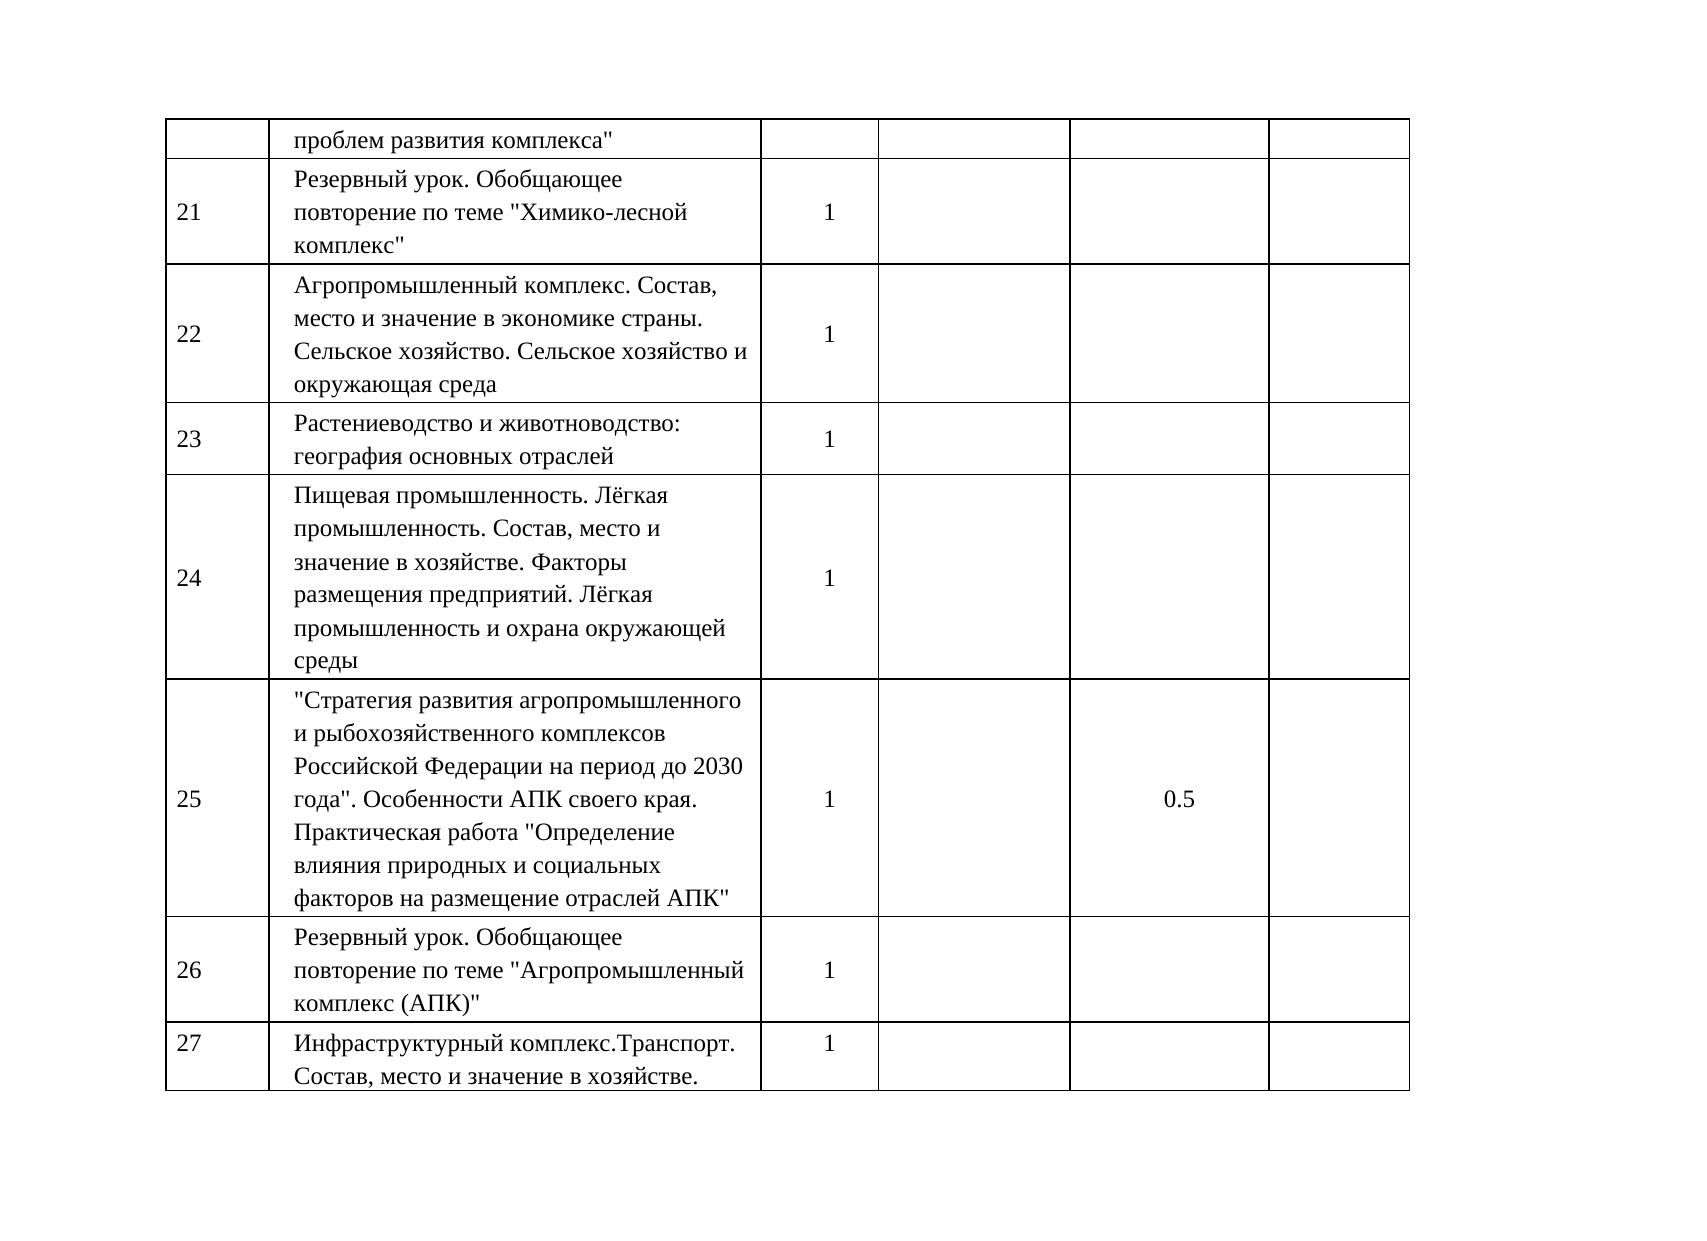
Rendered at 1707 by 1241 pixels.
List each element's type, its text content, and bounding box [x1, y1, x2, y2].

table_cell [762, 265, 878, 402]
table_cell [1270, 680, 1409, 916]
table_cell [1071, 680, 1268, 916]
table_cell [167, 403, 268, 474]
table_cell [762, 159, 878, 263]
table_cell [270, 120, 760, 157]
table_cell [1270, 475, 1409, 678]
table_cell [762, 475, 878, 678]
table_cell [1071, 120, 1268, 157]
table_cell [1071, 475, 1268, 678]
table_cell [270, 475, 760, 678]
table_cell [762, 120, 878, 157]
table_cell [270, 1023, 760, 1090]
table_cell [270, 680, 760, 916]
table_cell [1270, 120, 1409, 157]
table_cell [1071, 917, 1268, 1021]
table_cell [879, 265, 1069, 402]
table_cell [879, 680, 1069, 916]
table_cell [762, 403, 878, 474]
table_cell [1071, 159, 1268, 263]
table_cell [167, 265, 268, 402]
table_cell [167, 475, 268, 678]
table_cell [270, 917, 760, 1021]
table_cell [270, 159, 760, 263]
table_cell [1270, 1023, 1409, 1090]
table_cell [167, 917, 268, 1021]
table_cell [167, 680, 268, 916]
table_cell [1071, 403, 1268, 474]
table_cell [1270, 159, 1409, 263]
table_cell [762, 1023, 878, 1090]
table_cell 20 [167, 120, 268, 157]
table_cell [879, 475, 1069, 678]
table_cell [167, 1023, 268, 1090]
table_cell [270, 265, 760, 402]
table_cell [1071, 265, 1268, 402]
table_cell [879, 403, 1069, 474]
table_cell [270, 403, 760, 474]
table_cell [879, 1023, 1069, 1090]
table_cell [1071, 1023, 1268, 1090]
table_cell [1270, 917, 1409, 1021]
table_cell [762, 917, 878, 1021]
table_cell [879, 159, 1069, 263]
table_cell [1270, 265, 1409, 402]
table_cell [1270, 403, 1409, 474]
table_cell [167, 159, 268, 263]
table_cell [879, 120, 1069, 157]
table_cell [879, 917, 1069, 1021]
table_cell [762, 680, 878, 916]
